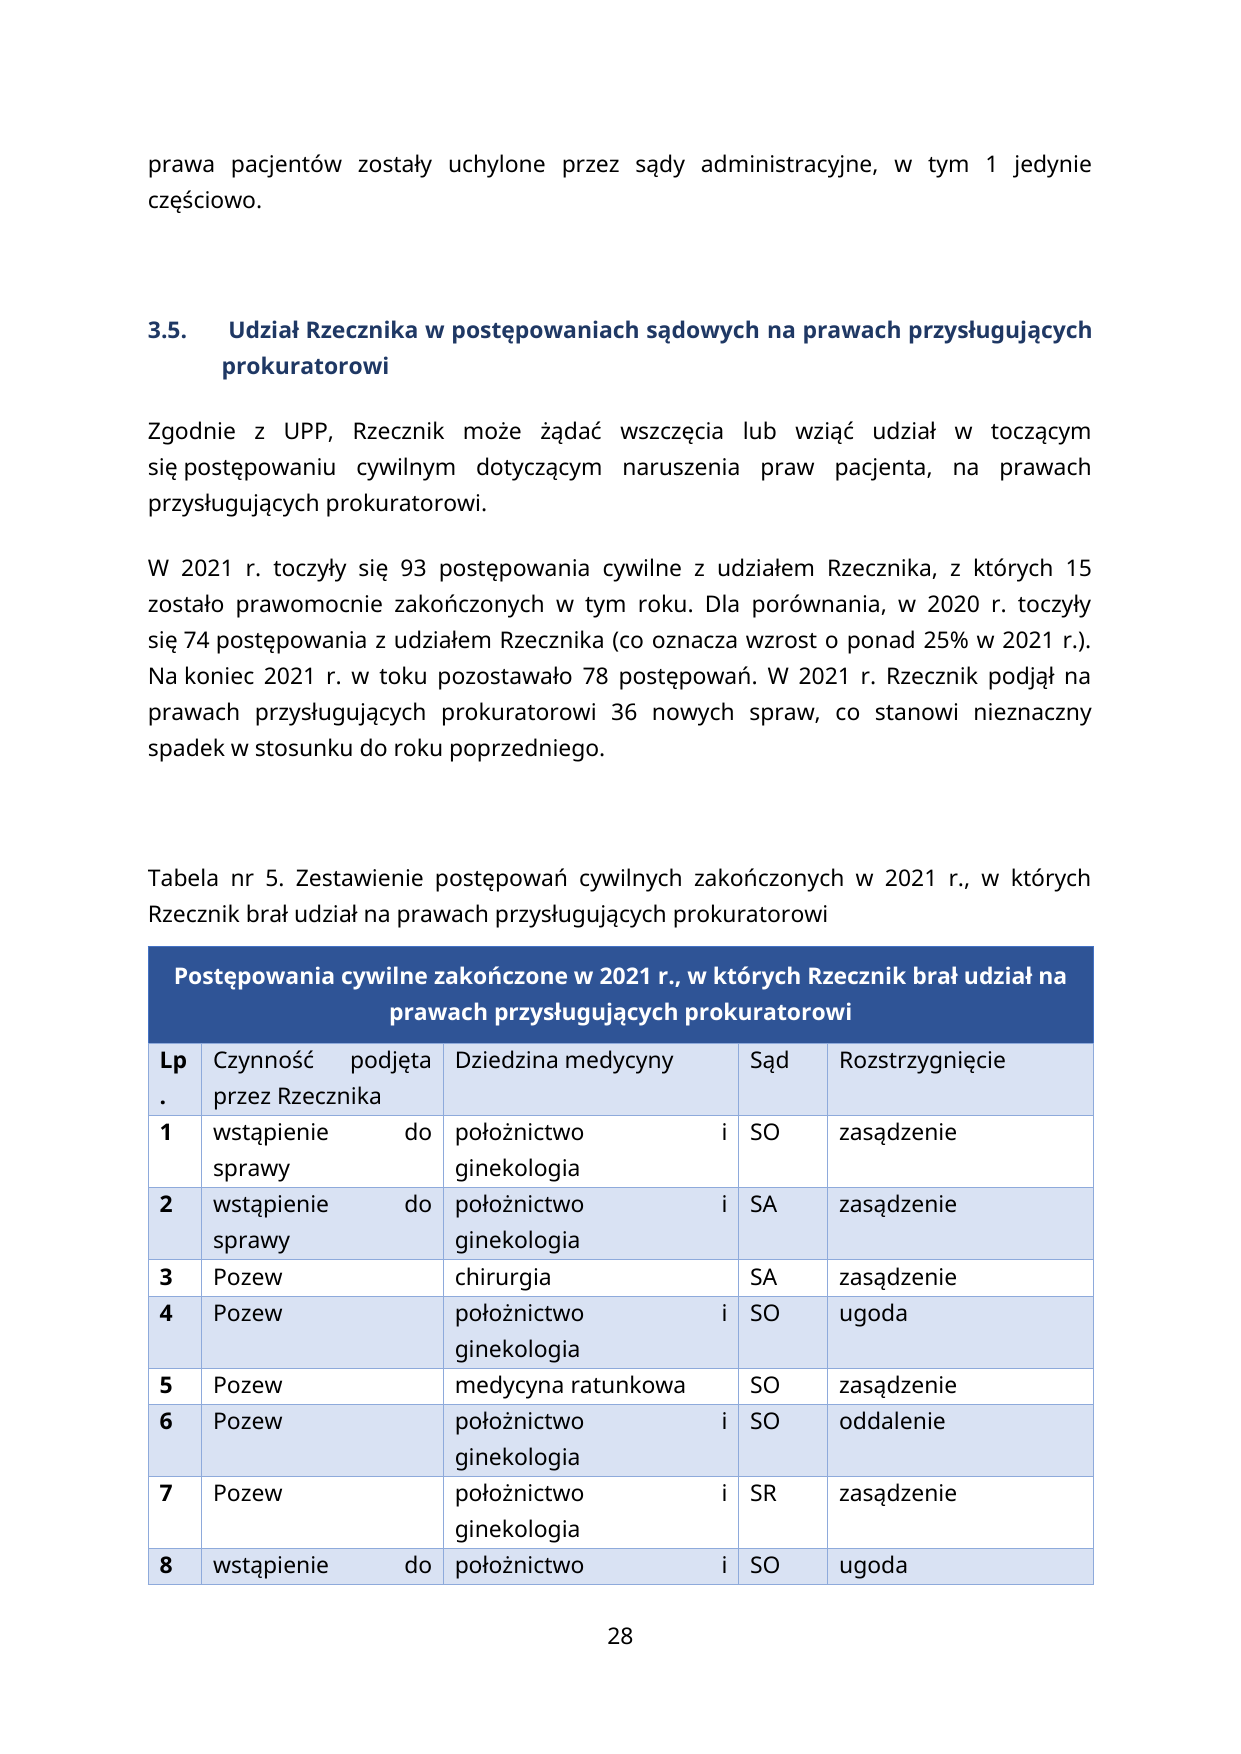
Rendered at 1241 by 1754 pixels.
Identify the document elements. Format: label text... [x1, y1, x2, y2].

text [148, 148, 1093, 215]
table_cell Pozew [202, 1477, 443, 1548]
table_cell ugoda [828, 1549, 1093, 1584]
table_cell wstąpienie do sprawy [202, 1116, 443, 1187]
table_cell zasądzenie [828, 1369, 1093, 1404]
table_cell położnictwo i ginekologia [444, 1116, 738, 1187]
table_cell 7 [149, 1477, 201, 1548]
table_cell 1 [149, 1116, 201, 1187]
table_cell położnictwo i ginekologia [444, 1188, 738, 1259]
table_cell wstąpienie do sprawy [202, 1188, 443, 1259]
table_cell SA [739, 1188, 827, 1259]
table_cell 5 [149, 1369, 201, 1404]
table_cell SR [739, 1477, 827, 1548]
table_cell Pozew [202, 1260, 443, 1296]
table_cell SO [739, 1405, 827, 1476]
table_cell zasądzenie [828, 1116, 1093, 1187]
table_cell położnictwo i ginekologia [444, 1477, 738, 1548]
subtitle Udział Rzecznika w postępowaniach sądowych na prawach przysługujących prokuratorowi [148, 314, 1093, 381]
table_cell 6 [149, 1405, 201, 1476]
table_cell ugoda [828, 1297, 1093, 1368]
table_cell medycyna ratunkowa [444, 1369, 738, 1404]
table_cell Sąd [739, 1044, 827, 1115]
table_cell 8 [149, 1549, 201, 1584]
table_cell SO [739, 1297, 827, 1368]
table_cell SA [739, 1260, 827, 1296]
text Tabela nr 5. Zestawienie postępowań cywilnych zakończonych w 2021 r., w których Rzecznik brał udział na prawach przysługujących prokuratorowi [148, 862, 1093, 929]
table_cell 4 [149, 1297, 201, 1368]
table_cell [202, 1549, 443, 1584]
table_cell zasądzenie [828, 1477, 1093, 1548]
table_cell Dziedzina medycyny [444, 1044, 738, 1115]
table_cell Pozew [202, 1297, 443, 1368]
table_cell Czynność podjęta przez Rzecznika [202, 1044, 443, 1115]
text W 2021 r. toczyły się 93 postępowania cywilne z udziałem Rzecznika, z których 15 zostało prawomocnie zakończonych w tym roku. Dla porównania, w 2020 r. toczyły się 74 postępowania z udziałem Rzecznika (co oznacza wzrost o ponad 25% w 2021 r.). Na koniec 2021 r. w toku pozostawało 78 postępowań. W 2021 r. Rzecznik podjął na prawach przysługujących prokuratorowi 36 nowych spraw, co stanowi nieznaczny spadek w stosunku do roku poprzedniego. [148, 552, 1093, 763]
table_cell zasądzenie [828, 1260, 1093, 1296]
table_cell SO [739, 1369, 827, 1404]
table_cell Rozstrzygnięcie [828, 1044, 1093, 1115]
table_cell 2 [149, 1188, 201, 1259]
table_header Postępowania cywilne zakończone w 2021 r., w których Rzecznik brał udział na prawach przysługujących prokuratorowi [149, 947, 1093, 1043]
table_cell SO [739, 1549, 827, 1584]
table_cell Pozew [202, 1369, 443, 1404]
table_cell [444, 1549, 738, 1584]
table_cell zasądzenie [828, 1188, 1093, 1259]
table_cell Lp. [149, 1044, 201, 1115]
table_cell położnictwo i ginekologia [444, 1297, 738, 1368]
text Zgodnie z UPP, Rzecznik może żądać wszczęcia lub wziąć udział w toczącym się postępowaniu cywilnym dotyczącym naruszenia praw pacjenta, na prawach przysługujących prokuratorowi. [148, 415, 1093, 518]
table_cell Pozew [202, 1405, 443, 1476]
table_cell chirurgia [444, 1260, 738, 1296]
table_cell 3 [149, 1260, 201, 1296]
table_cell oddalenie [828, 1405, 1093, 1476]
table_cell położnictwo i ginekologia [444, 1405, 738, 1476]
table_cell SO [739, 1116, 827, 1187]
